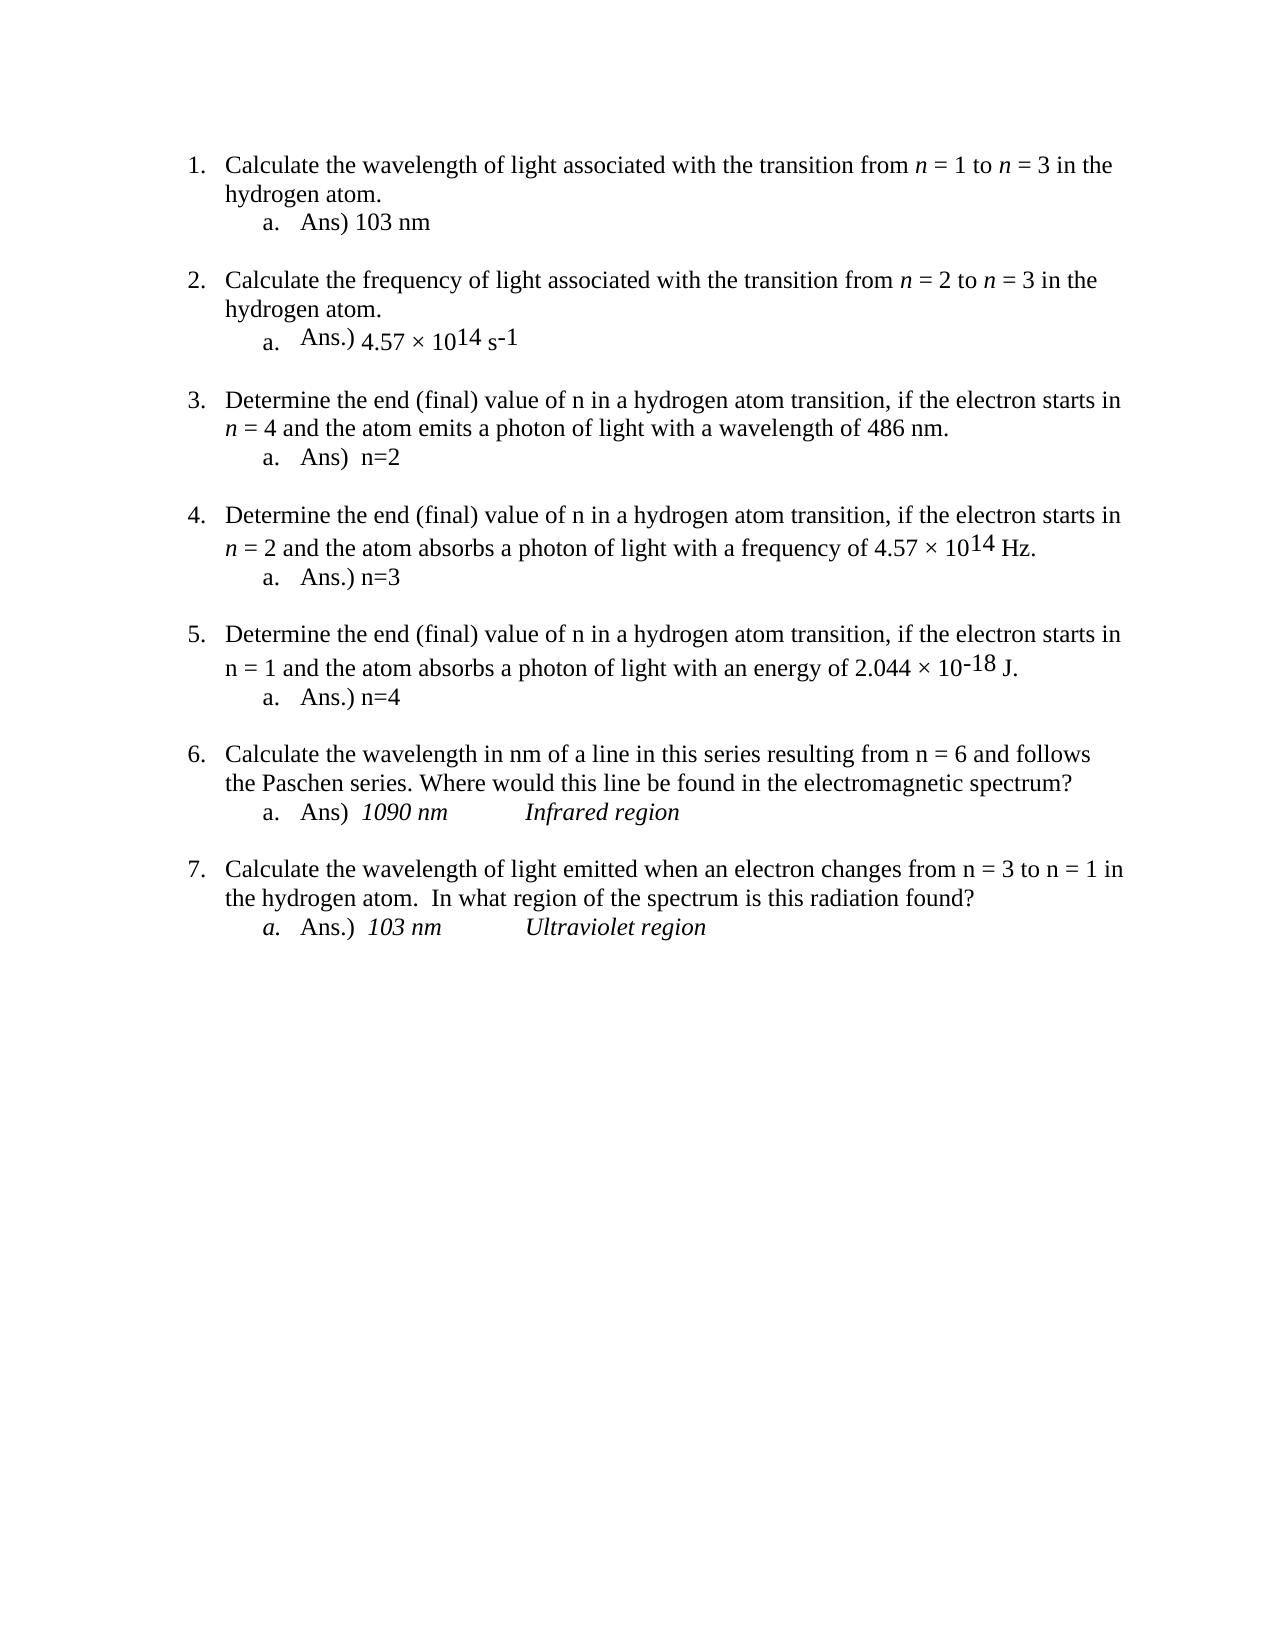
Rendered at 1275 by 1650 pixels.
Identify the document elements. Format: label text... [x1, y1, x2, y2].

list Ans.) 103 nm Ultraviolet region [262, 912, 1125, 941]
list Calculate the wavelength in nm of a line in this series resulting from n = 6 and follows the Paschen series. Where would this line be found in the electromagnetic spectrum? [187, 739, 1125, 797]
list Ans.) n=3 [262, 562, 1125, 591]
list Ans) 1090 nm Infrared region [262, 797, 1125, 826]
list Calculate the wavelength of light associated with the transition from n = 1 to n = 3 in the hydrogen atom. [187, 150, 1125, 207]
list Determine the end (final) value of n in a hydrogen atom transition, if the electron starts in n = 4 and the atom emits a photon of light with a wavelength of 486 nm. [187, 385, 1125, 442]
list Determine the end (final) value of n in a hydrogen atom transition, if the electron starts in n = 1 and the atom absorbs a photon of light with an energy of 2.044 × 10-18 J. [187, 619, 1125, 682]
list Determine the end (final) value of n in a hydrogen atom transition, if the electron starts in n = 2 and the atom absorbs a photon of light with a frequency of 4.57 × 1014 Hz. [187, 500, 1125, 562]
list Ans) n=2 [262, 442, 1125, 471]
list Calculate the wavelength of light emitted when an electron changes from n = 3 to n = 1 in the hydrogen atom. In what region of the spectrum is this radiation found? [187, 854, 1125, 912]
list Ans.) n=4 [262, 682, 1125, 711]
list Calculate the frequency of light associated with the transition from n = 2 to n = 3 in the hydrogen atom. [187, 265, 1125, 322]
list Ans) 103 nm [262, 207, 1125, 236]
list Ans.) 4.57 × 1014 s-1 [262, 322, 1125, 356]
